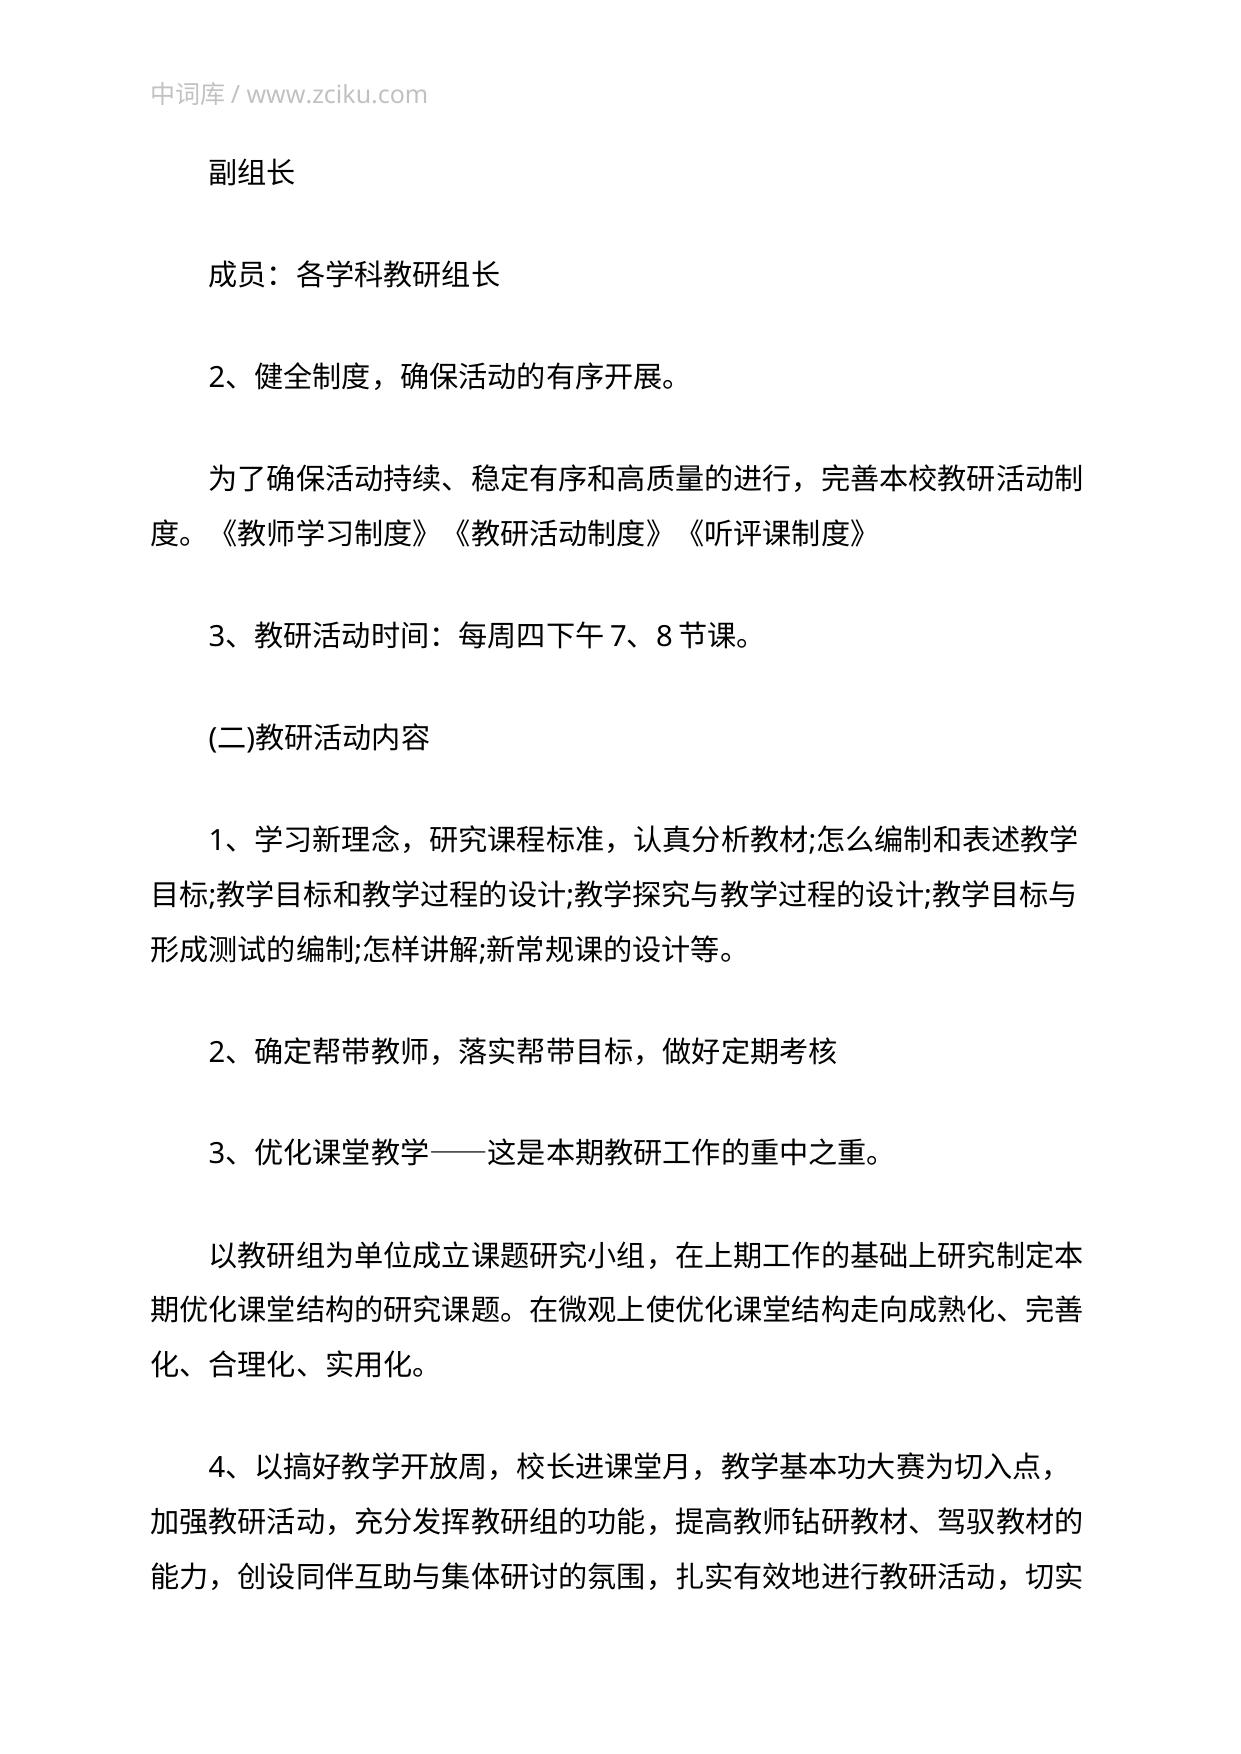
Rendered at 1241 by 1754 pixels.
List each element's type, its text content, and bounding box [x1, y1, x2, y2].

text 3、优化课堂教学——这是本期教研工作的重中之重。 [150, 1130, 1090, 1172]
text 副组长 [150, 150, 1090, 192]
text 以教研组为单位成立课题研究小组，在上期工作的基础上研究制定本期优化课堂结构的研究课题。在微观上使优化课堂结构走向成熟化、完善化、合理化、实用化。 [150, 1232, 1090, 1384]
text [150, 1444, 1090, 1596]
text 2、健全制度，确保活动的有序开展。 [150, 353, 1090, 396]
text 2、确定帮带教师，落实帮带目标，做好定期考核 [150, 1028, 1090, 1071]
text 1、学习新理念，研究课程标准，认真分析教材;怎么编制和表述教学目标;教学目标和教学过程的设计;教学探究与教学过程的设计;教学目标与形成测试的编制;怎样讲解;新常规课的设计等。 [150, 816, 1090, 968]
text 成员：各学科教研组长 [150, 252, 1090, 294]
text 为了确保活动持续、稳定有序和高质量的进行，完善本校教研活动制度。《教师学习制度》《教研活动制度》《听评课制度》 [150, 456, 1090, 553]
text (二)教研活动内容 [150, 714, 1090, 757]
text 3、教研活动时间：每周四下午7、8节课。 [150, 612, 1090, 654]
